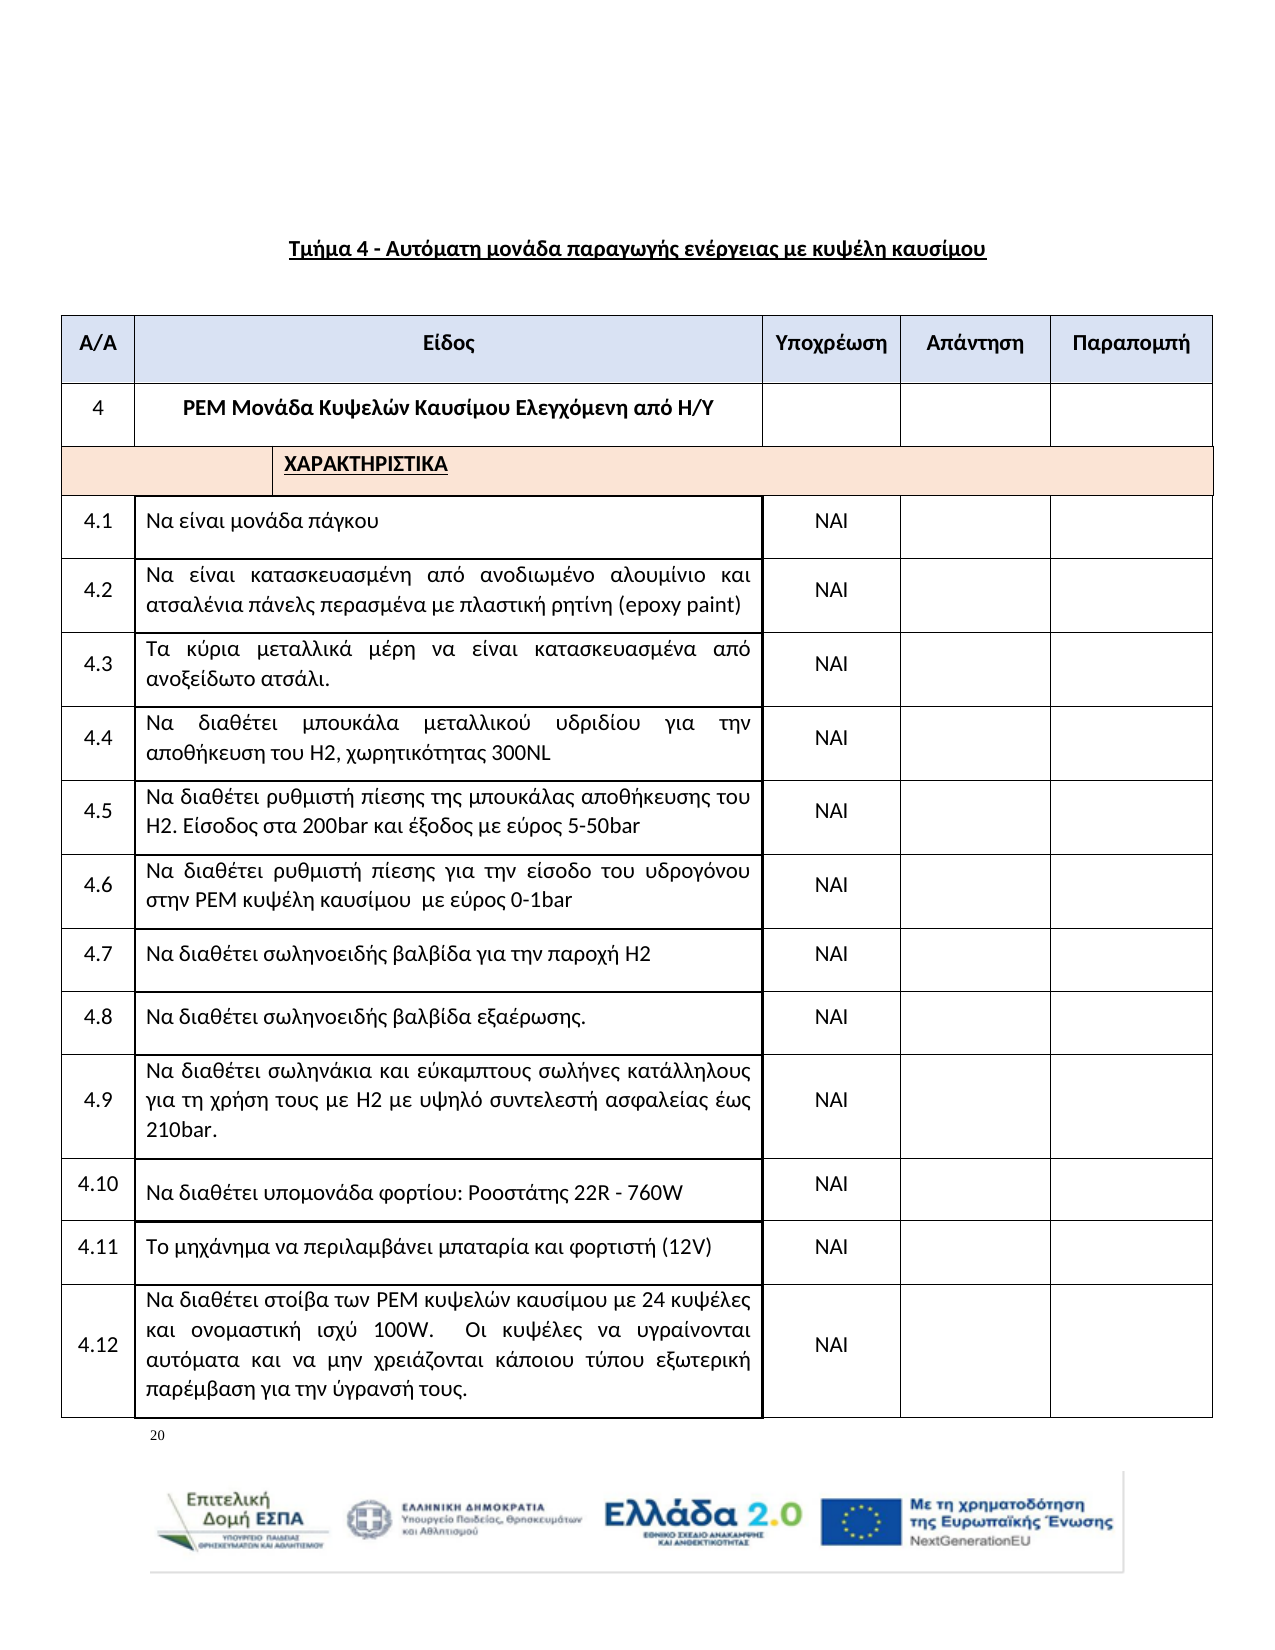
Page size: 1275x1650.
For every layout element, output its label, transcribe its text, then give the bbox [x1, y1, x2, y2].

table_cell ΝΑΙ [764, 1221, 900, 1283]
table_cell Να διαθέτει μπουκάλα μεταλλικού υδριδίου για την αποθήκευση του H2, χωρητικότητας 300NL [136, 708, 761, 780]
table_cell Το μηχάνημα να περιλαμβάνει μπαταρία και φορτιστή (12V) [136, 1223, 761, 1283]
table_cell [1051, 781, 1212, 854]
table_cell ΝΑΙ [764, 855, 900, 928]
table_cell Να διαθέτει στοίβα των PEM κυψελών καυσίμου με 24 κυψέλες και ονομαστική ισχύ 100W. Οι κυψέλες να υγραίνονται αυτόματα και να μην χρειάζονται κάποιου τύπου εξωτερική παρέμβαση για την ύγρανσή τους. [136, 1286, 761, 1417]
table_cell PEM Μονάδα Κυψελών Καυσίμου Ελεγχόμενη από Η/Υ [135, 384, 762, 446]
table_cell [901, 1055, 1050, 1157]
table_cell 4.6 [62, 855, 134, 928]
table_header Είδος [135, 316, 762, 382]
table_cell [1051, 1221, 1212, 1283]
table_cell [901, 929, 1050, 991]
table_cell [763, 384, 900, 446]
table_cell 4.8 [62, 992, 134, 1054]
table_cell [901, 855, 1050, 928]
table_cell ΝΑΙ [764, 1285, 900, 1417]
table_cell [1051, 929, 1212, 991]
table_cell 4.5 [62, 781, 134, 854]
table_cell ΝΑΙ [764, 1055, 900, 1157]
table_cell [1051, 1055, 1212, 1157]
table_cell 4.10 [62, 1159, 134, 1220]
table_cell [1051, 855, 1212, 928]
table_cell ΝΑΙ [764, 496, 900, 558]
table_cell ΝΑΙ [764, 929, 900, 991]
table_cell [1051, 496, 1212, 558]
table_cell Να διαθέτει ρυθμιστή πίεσης για την είσοδο του υδρογόνου στην PEM κυψέλη καυσίμου με εύρος 0-1bar [136, 856, 761, 928]
table_cell Να διαθέτει σωληνάκια και εύκαμπτους σωλήνες κατάλληλους για τη χρήση τους με H2 με υψηλό συντελεστή ασφαλείας έως 210bar. [136, 1056, 761, 1157]
table_cell [1051, 559, 1212, 632]
table_cell 4.7 [62, 929, 134, 991]
table_cell ΧΑΡΑΚΤΗΡΙΣΤΙΚΑ [273, 447, 1213, 495]
table_header Υποχρέωση [763, 316, 900, 382]
table_cell [901, 384, 1050, 446]
table_cell 4.2 [62, 559, 134, 632]
table_cell [1051, 384, 1212, 446]
table_cell [1051, 707, 1212, 780]
table_cell 4.3 [62, 633, 134, 706]
table_cell Να διαθέτει σωληνοειδής βαλβίδα για την παροχή H2 [136, 930, 761, 991]
table_cell Να διαθέτει υπομονάδα φορτίου: Ροοστάτης 22R - 760W [136, 1160, 761, 1220]
table_cell ΝΑΙ [764, 707, 900, 780]
table_cell [901, 559, 1050, 632]
table_cell 4.11 [62, 1221, 134, 1283]
table_cell [901, 1285, 1050, 1417]
text Τμήμα 4 - Αυτόματη μονάδα παραγωγής ενέργειας με κυψέλη καυσίμου [150, 234, 1125, 262]
table_cell Να διαθέτει σωληνοειδής βαλβίδα εξαέρωσης. [136, 993, 761, 1054]
table_cell Να είναι μονάδα πάγκου [136, 497, 761, 558]
table_cell [901, 992, 1050, 1054]
table_cell 4.1 [62, 496, 134, 558]
table_cell Να είναι κατασκευασμένη από ανοδιωμένο αλουμίνιο και ατσαλένια πάνελς περασμένα με πλαστική ρητίνη (epoxy paint) [136, 560, 761, 632]
table_cell ΝΑΙ [764, 781, 900, 854]
table_cell [901, 707, 1050, 780]
table_header Απάντηση [901, 316, 1050, 382]
table_cell 4.9 [62, 1055, 134, 1157]
table_cell [1051, 633, 1212, 706]
table_cell [901, 781, 1050, 854]
table_cell [1051, 992, 1212, 1054]
table_cell [901, 1221, 1050, 1283]
table_cell 4 [62, 384, 134, 446]
table_cell [901, 496, 1050, 558]
table_cell ΝΑΙ [764, 992, 900, 1054]
table_cell [901, 633, 1050, 706]
table_cell 4.4 [62, 707, 134, 780]
table_cell ΝΑΙ [764, 633, 900, 706]
table_cell [1051, 1285, 1212, 1417]
table_cell [901, 1159, 1050, 1220]
table_cell [62, 447, 272, 495]
table_cell ΝΑΙ [764, 1159, 900, 1220]
table_cell Τα κύρια μεταλλικά μέρη να είναι κατασκευασμένα από ανοξείδωτο ατσάλι. [136, 634, 761, 706]
table_cell [1051, 1159, 1212, 1220]
table_cell 4.12 [62, 1285, 134, 1417]
picture [150, 1471, 1125, 1575]
table_cell Να διαθέτει ρυθμιστή πίεσης της μπουκάλας αποθήκευσης του H2. Είσοδος στα 200bar και έξοδος με εύρος 5-50bar [136, 782, 761, 854]
table_cell ΝΑΙ [764, 559, 900, 632]
table_header Α/Α [62, 316, 134, 382]
table_header Παραπομπή [1051, 316, 1212, 382]
